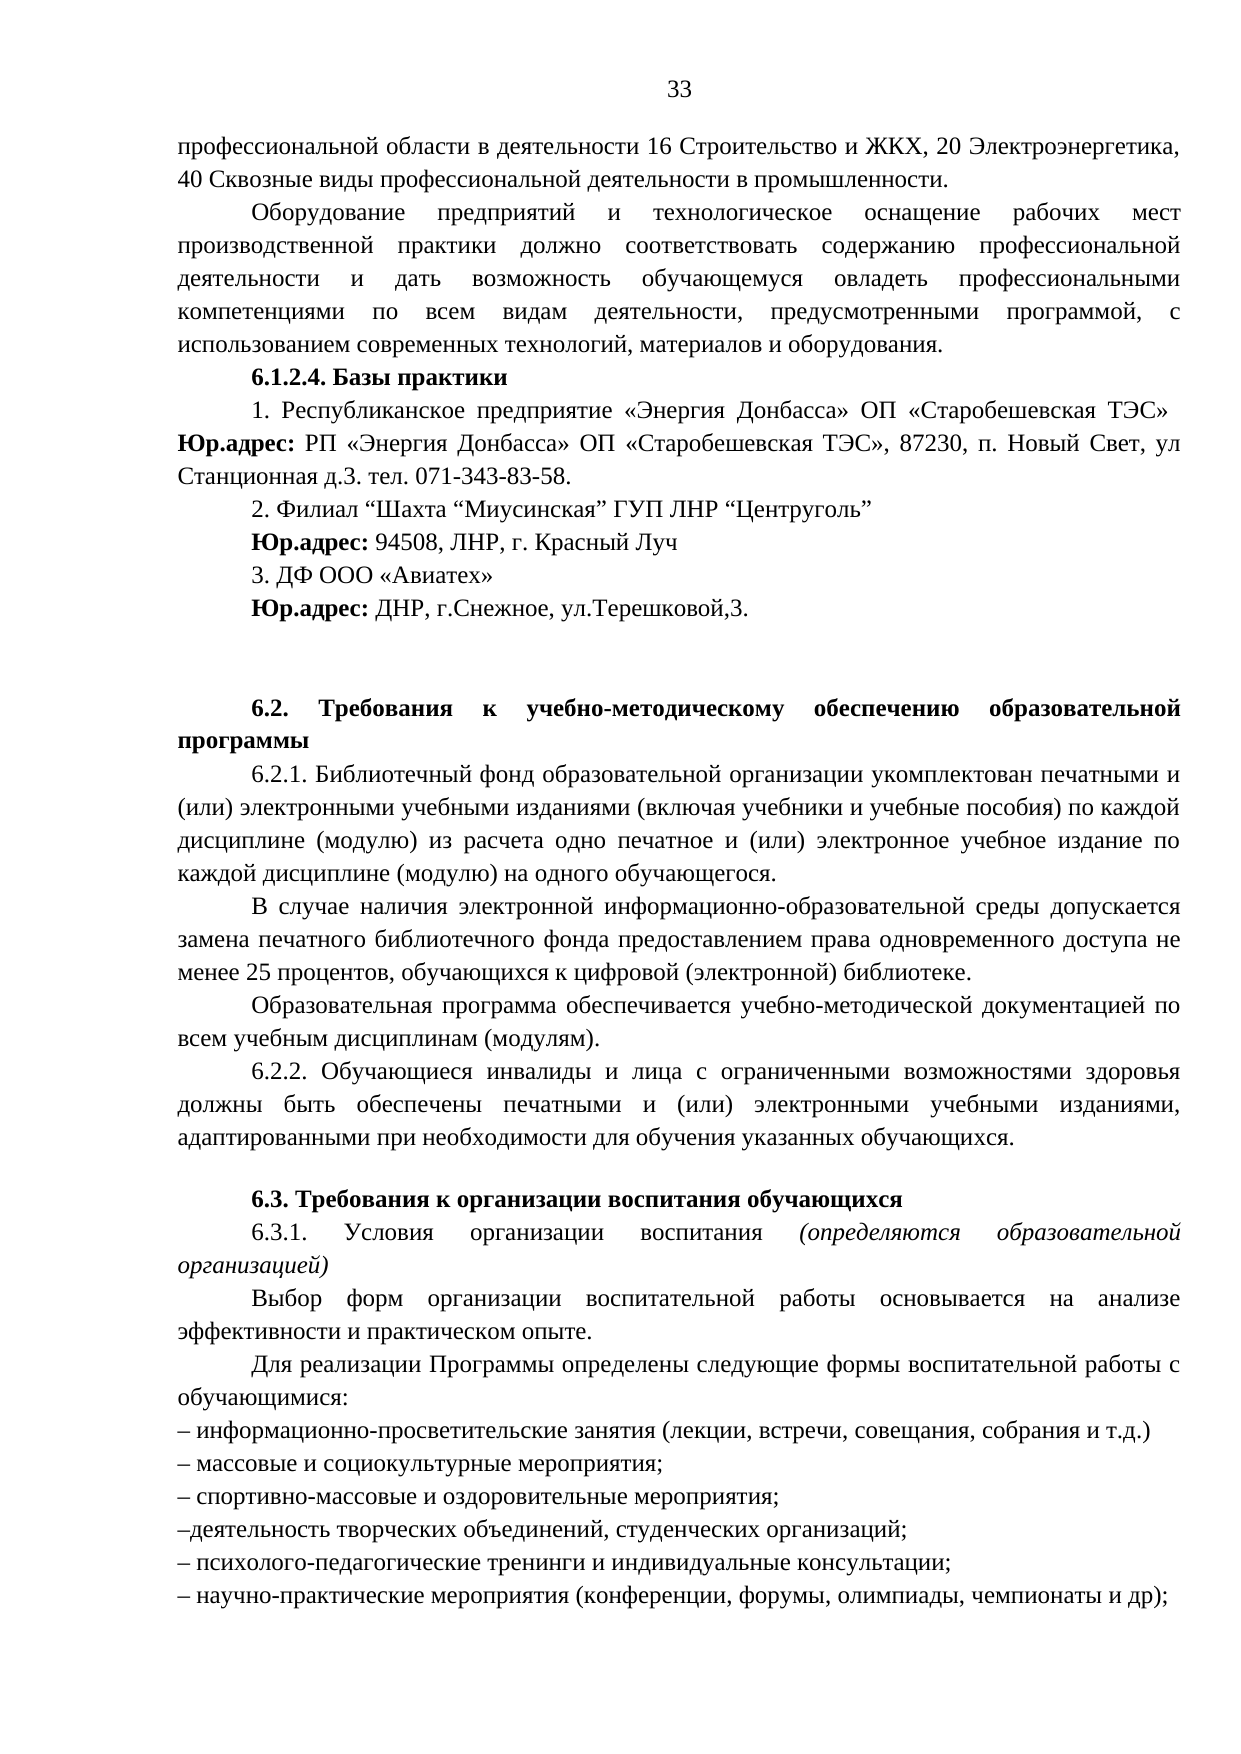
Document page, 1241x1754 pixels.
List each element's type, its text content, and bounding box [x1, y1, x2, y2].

text Юр.адрес: 94508, ЛНР, г. Красный Луч [177, 527, 1181, 556]
text Юр.адрес: ДНР, г.Снежное, ул.Терешковой,3. [177, 593, 1181, 622]
text 6.3. Требования к организации воспитания обучающихся [177, 1184, 1181, 1212]
text –деятельность творческих объединений, студенческих организаций; [177, 1514, 1181, 1543]
text Оборудование предприятий и технологическое оснащение рабочих мест производственной практики должно соответствовать содержанию профессиональной деятельности и дать возможность обучающемуся овладеть профессиональными компетенциями по всем видам деятельности, предусмотренными программой, с использованием современных технологий, материалов и оборудования. [177, 197, 1181, 358]
text – научно-практические мероприятия (конференции, форумы, олимпиады, чемпионаты и др); [177, 1580, 1181, 1609]
text 3. ДФ ООО «Авиатех» [177, 561, 1181, 589]
text – спортивно-массовые и оздоровительные мероприятия; [177, 1481, 1181, 1509]
text Образовательная программа обеспечивается учебно-методической документацией по всем учебным дисциплинам (модулям). [177, 990, 1181, 1052]
text 6.2.1. Библиотечный фонд образовательной организации укомплектован печатными и (или) электронными учебными изданиями (включая учебники и учебные пособия) по каждой дисциплине (модулю) из расчета одно печатное и (или) электронное учебное издание по каждой дисциплине (модулю) на одного обучающегося. [177, 759, 1181, 886]
text Для реализации Программы определены следующие формы воспитательной работы с обучающимися: [177, 1349, 1181, 1411]
text – массовые и социокультурные мероприятия; [177, 1448, 1181, 1477]
text – психолого-педагогические тренинги и индивидуальные консультации; [177, 1547, 1181, 1576]
text 6.1.2.4. Базы практики [177, 362, 1181, 391]
text 6.2.2. Обучающиеся инвалиды и лица с ограниченными возможностями здоровья должны быть обеспечены печатными и (или) электронными учебными изданиями, адаптированными при необходимости для обучения указанных обучающихся. [177, 1056, 1181, 1151]
text 2. Филиал “Шахта “Миусинская” ГУП ЛНР “Центруголь” [177, 494, 1181, 523]
text 1. Республиканское предприятие «Энергия Донбасса» ОП «Старобешевская ТЭС» Юр.адрес: РП «Энергия Донбасса» ОП «Старобешевская ТЭС», 87230, п. Новый Свет, ул Станционная д.3. тел. 071-343-83-58. [177, 395, 1181, 490]
text – информационно-просветительские занятия (лекции, встречи, совещания, собрания и т.д.) [177, 1415, 1181, 1443]
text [177, 131, 1181, 193]
text 6.2. Требования к учебно-методическому обеспечению образовательной программы [177, 693, 1181, 754]
text В случае наличия электронной информационно-образовательной среды допускается замена печатного библиотечного фонда предоставлением права одновременного доступа не менее 25 процентов, обучающихся к цифровой (электронной) библиотеке. [177, 891, 1181, 986]
text Выбор форм организации воспитательной работы основывается на анализе эффективности и практическом опыте. [177, 1283, 1181, 1344]
text 6.3.1. Условия организации воспитания (определяются образовательной организацией) [177, 1217, 1181, 1278]
